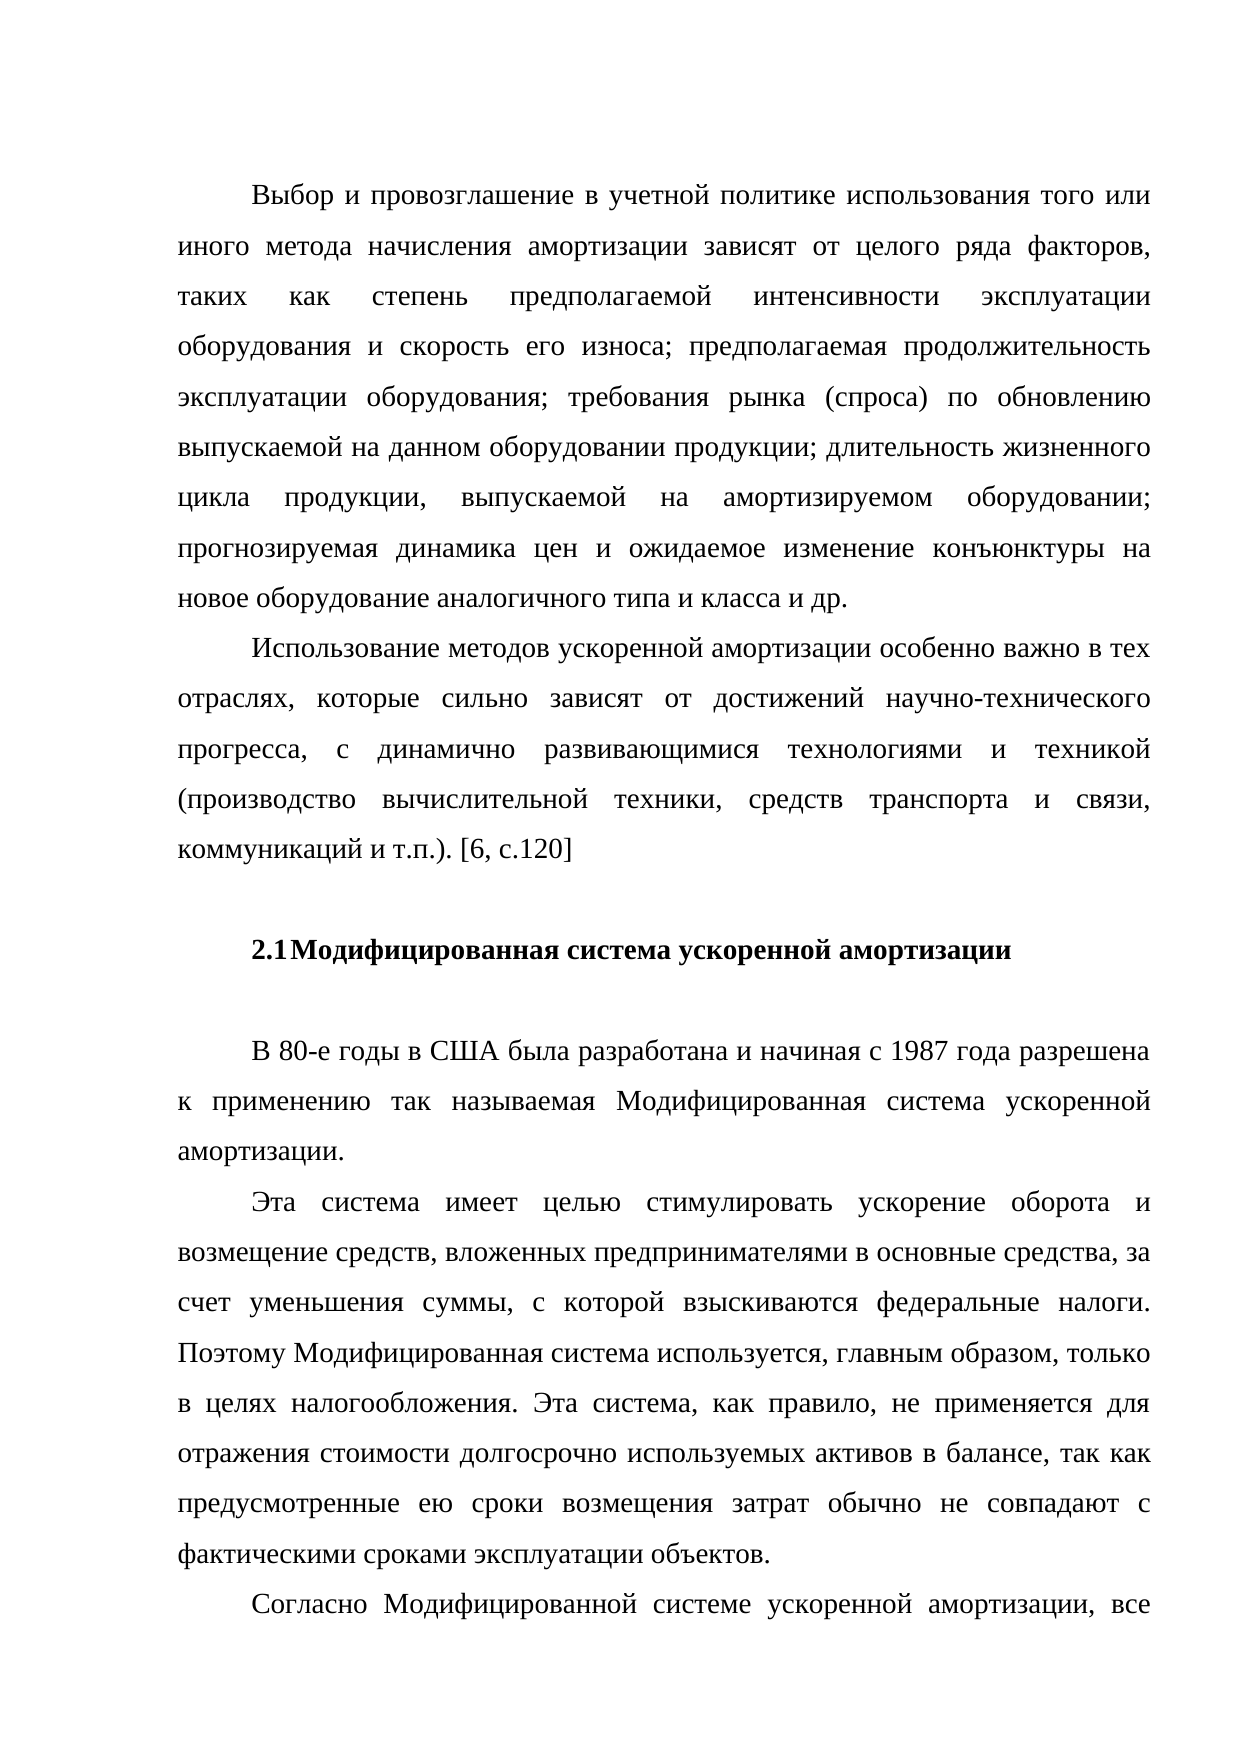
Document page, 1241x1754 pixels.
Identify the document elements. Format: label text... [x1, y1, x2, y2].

text Выбор и провозглашение в учетной политике использования того или иного метода начисления амортизации зависят от целого ряда факторов, таких как степень предполагаемой интенсивности эксплуатации оборудования и скорость его износа; предполагаемая продолжительность эксплуатации оборудования; требования рынка (спроса) по обновлению выпускаемой на данном оборудовании продукции; длительность жизненного цикла продукции, выпускаемой на амортизируемом оборудовании; прогнозируемая динамика цен и ожидаемое изменение конъюнктуры на новое оборудование аналогичного типа и класса и др. [177, 177, 1152, 613]
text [177, 1586, 1152, 1620]
list Модифицированная система ускоренной амортизации [251, 932, 1152, 966]
text Эта система имеет целью стимулировать ускорение оборота и возмещение средств, вложенных предпринимателями в основные средства, за счет уменьшения суммы, с которой взыскиваются федеральные налоги. Поэтому Модифицированная система используется, главным образом, только в целях налогообложения. Эта система, как правило, не применяется для отражения стоимости долгосрочно используемых активов в балансе, так как предусмотренные ею сроки возмещения затрат обычно не совпадают с фактическими сроками эксплуатации объектов. [177, 1184, 1152, 1569]
text В 80-е годы в США была разработана и начиная с 1987 года разрешена к применению так называемая Модифицированная система ускоренной амортизации. [177, 1033, 1152, 1167]
text Использование методов ускоренной амортизации особенно важно в тех отраслях, которые сильно зависят от достижений научно-технического прогресса, с динамично развивающимися технологиями и техникой (производство вычислительной техники, средств транспорта и связи, коммуникаций и т.п.). [6, с.120] [177, 630, 1152, 865]
